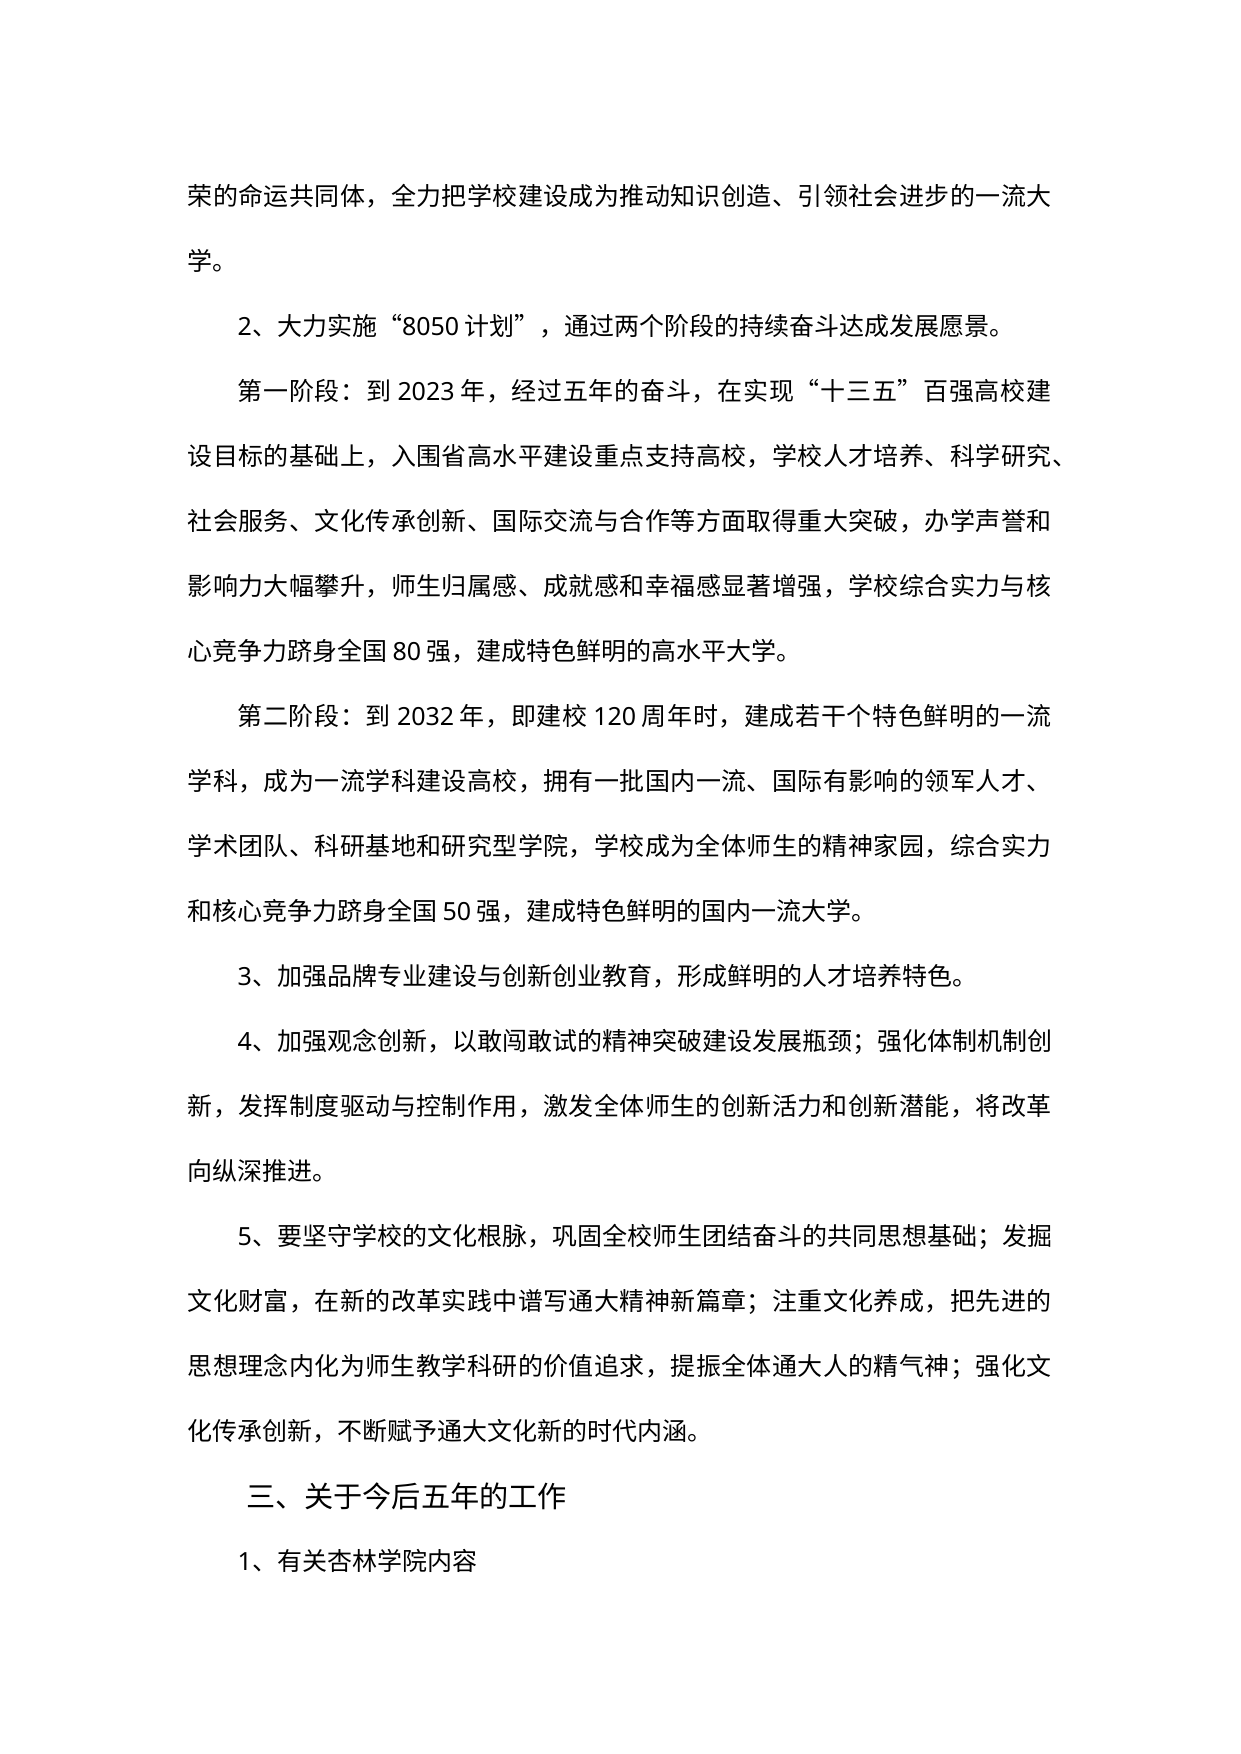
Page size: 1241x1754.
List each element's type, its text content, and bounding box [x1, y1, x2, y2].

text 第一阶段：到2023年，经过五年的奋斗，在实现“十三五”百强高校建设目标的基础上，入围省高水平建设重点支持高校，学校人才培养、科学研究、社会服务、文化传承创新、国际交流与合作等方面取得重大突破，办学声誉和影响力大幅攀升，师生归属感、成就感和幸福感显著增强，学校综合实力与核心竞争力跻身全国80强，建成特色鲜明的高水平大学。 [187, 357, 1053, 682]
text 三、关于今后五年的工作 [187, 1462, 1053, 1527]
text 第二阶段：到2032年，即建校120周年时，建成若干个特色鲜明的一流学科，成为一流学科建设高校，拥有一批国内一流、国际有影响的领军人才、学术团队、科研基地和研究型学院，学校成为全体师生的精神家园，综合实力和核心竞争力跻身全国50强，建成特色鲜明的国内一流大学。 [187, 682, 1053, 942]
text 4、加强观念创新，以敢闯敢试的精神突破建设发展瓶颈；强化体制机制创新，发挥制度驱动与控制作用，激发全体师生的创新活力和创新潜能，将改革向纵深推进。 [187, 1007, 1053, 1202]
text 1、有关杏林学院内容 [187, 1527, 1053, 1592]
text 2、大力实施“8050计划”，通过两个阶段的持续奋斗达成发展愿景。 [187, 292, 1053, 357]
text 5、要坚守学校的文化根脉，巩固全校师生团结奋斗的共同思想基础；发掘文化财富，在新的改革实践中谱写通大精神新篇章；注重文化养成，把先进的思想理念内化为师生教学科研的价值追求，提振全体通大人的精气神；强化文化传承创新，不断赋予通大文化新的时代内涵。 [187, 1202, 1053, 1462]
text 3、加强品牌专业建设与创新创业教育，形成鲜明的人才培养特色。 [187, 942, 1053, 1007]
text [187, 162, 1053, 292]
